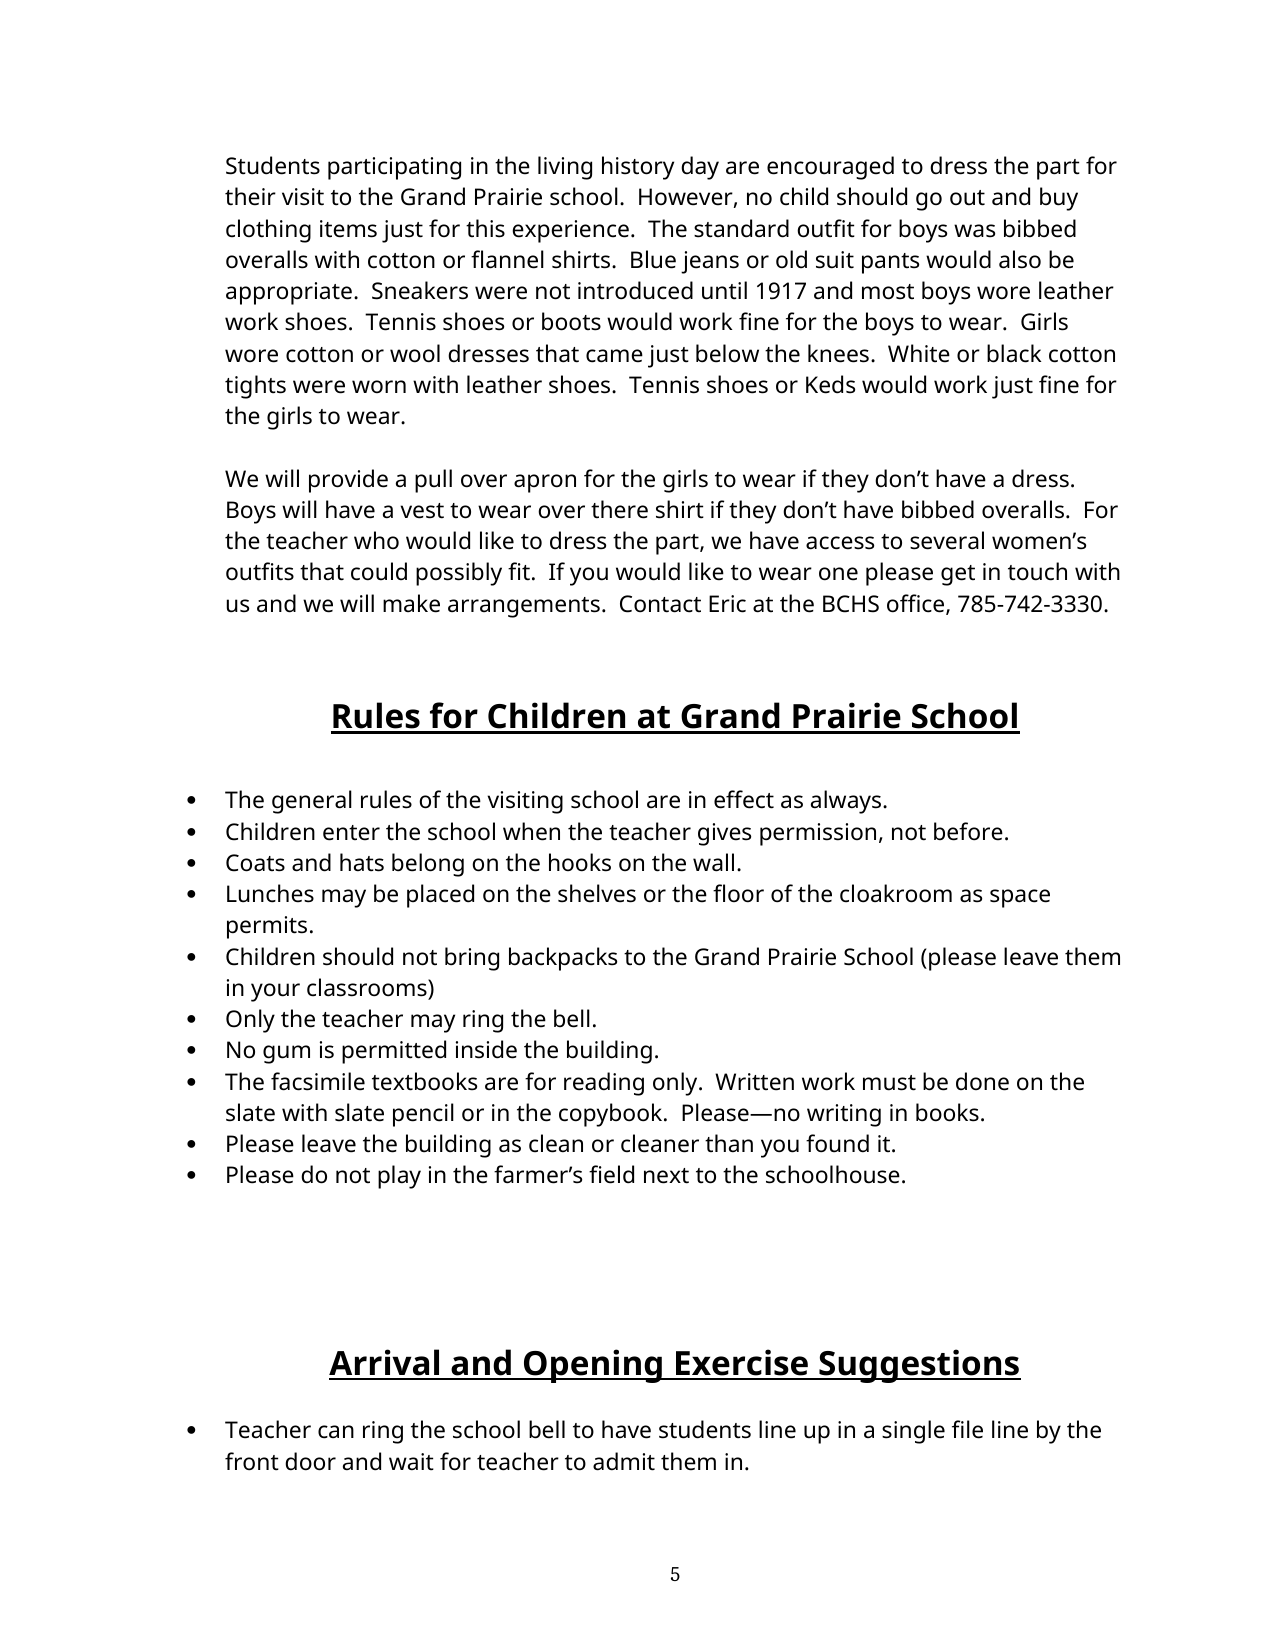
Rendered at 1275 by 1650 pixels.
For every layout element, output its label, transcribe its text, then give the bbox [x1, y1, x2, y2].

list Teacher can ring the school bell to have students line up in a single file line by the front door and wait for teacher to admit them in. [187, 1414, 1125, 1477]
text Arrival and Opening Exercise Suggestions [150, 1339, 1125, 1385]
list Coats and hats belong on the hooks on the wall. [187, 847, 1125, 878]
list The facsimile textbooks are for reading only. Written work must be done on the slate with slate pencil or in the copybook. Please—no writing in books. [187, 1065, 1125, 1128]
text Students participating in the living history day are encouraged to dress the part for their visit to the Grand Prairie school. However, no child should go out and buy clothing items just for this experience. The standard outfit for boys was bibbed overalls with cotton or flannel shirts. Blue jeans or old suit pants would also be appropriate. Sneakers were not introduced until 1917 and most boys wore leather work shoes. Tennis shoes or boots would work fine for the boys to wear. Girls wore cotton or wool dresses that came just below the knees. White or black cotton tights were worn with leather shoes. Tennis shoes or Keds would work just fine for the girls to wear. [225, 150, 1125, 431]
list Children enter the school when the teacher gives permission, not before. [187, 815, 1125, 847]
list Please do not play in the farmer’s field next to the schoolhouse. [187, 1159, 1125, 1190]
list No gum is permitted inside the building. [187, 1034, 1125, 1065]
list Only the teacher may ring the bell. [187, 1003, 1125, 1034]
text We will provide a pull over apron for the girls to wear if they don’t have a dress. Boys will have a vest to wear over there shirt if they don’t have bibbed overalls. For the teacher who would like to dress the part, we have access to several women’s outfits that could possibly fit. If you would like to wear one please get in touch with us and we will make arrangements. Contact Eric at the BCHS office, 785-742-3330. [225, 462, 1125, 619]
list Lunches may be placed on the shelves or the floor of the cloakroom as space permits. [187, 878, 1125, 940]
list Please leave the building as clean or cleaner than you found it. [187, 1128, 1125, 1159]
list Children should not bring backpacks to the Grand Prairie School (please leave them in your classrooms) [187, 940, 1125, 1003]
text Rules for Children at Grand Prairie School [150, 693, 1125, 739]
list The general rules of the visiting school are in effect as always. [187, 784, 1125, 815]
